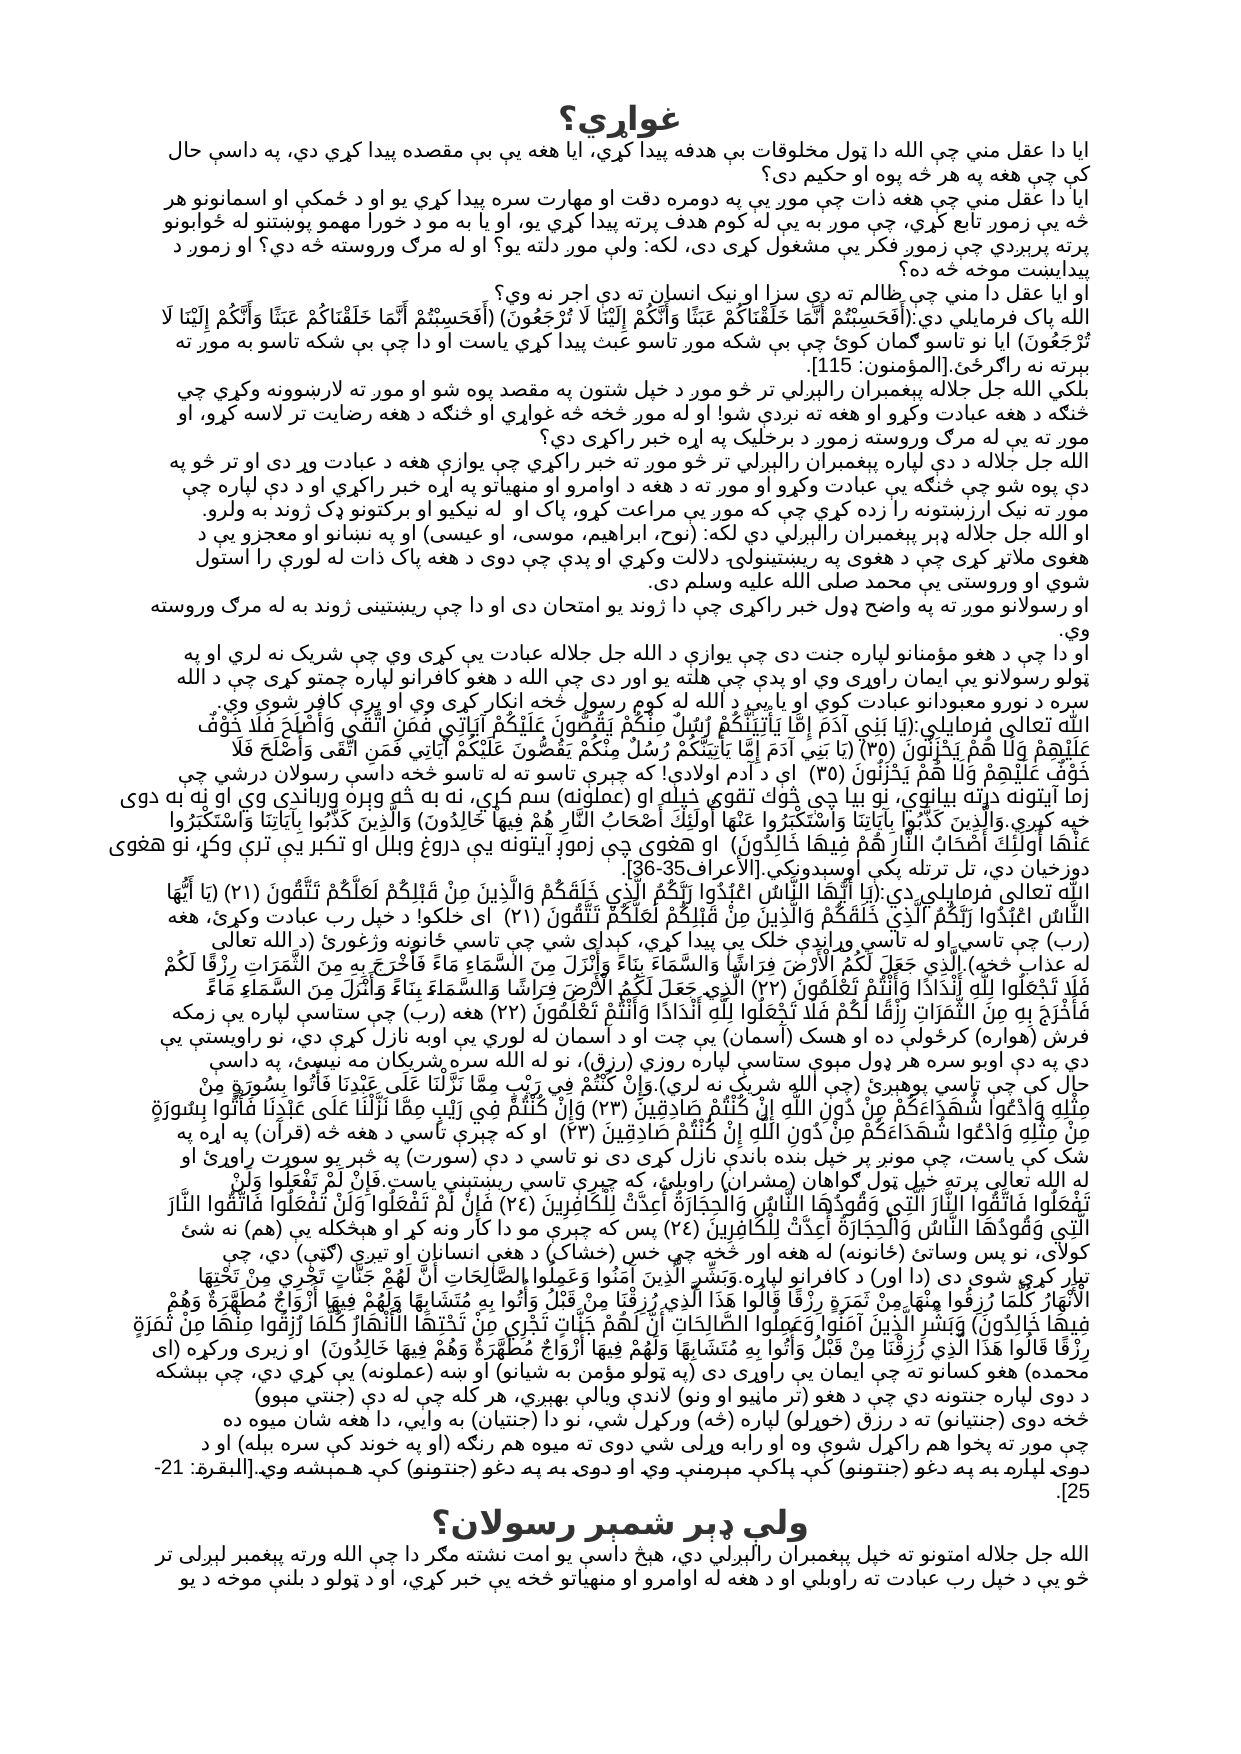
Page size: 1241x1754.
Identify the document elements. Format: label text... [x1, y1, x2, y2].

text الله پاک فرمایلي دي:﴿أَفَحَسِبْتُمْ أَنَّمَا خَلَقْنَاكُمْ عَبَثًا وَأَنَّكُمْ إِلَيْنَا لَا تُرْجَعُونَ﴾ ﴿أَفَحَسِبْتُمْ أَنَّمَا خَلَقْنَاكُمْ عَبَثًا وَأَنَّكُمْ إِلَيْنَا لَا تُرْجَعُونَ﴾ ایا نو تاسو ګمان كوئ چې بې شكه موږ تاسو عبث پیدا كړي یاست او دا چې بې شكه تاسو به موږ ته بېرته نه راګرځئ.[المؤمنون: 115]. [150, 305, 1090, 377]
text او الله جل جلاله ډېر پېغمبران رالېږلي دي لکه: (نوح، ابراهیم، ​​موسی، او عیسی) او په نښانو او معجزو یې د هغوی ملاتړ کړی چې د هغوی په ریښتینولۍ دلالت وکړي او پدې چې دوی د هغه پاک ذات له لورې را استول شوي او وروستی یې محمد صلی الله علیه وسلم دی. [150, 521, 1090, 593]
text ایا دا عقل مني چې الله دا ټول مخلوقات بې هدفه پیدا کړي، ایا هغه یې بې مقصده پیدا کړي دي، په داسې حال کې چې هغه په ​​هر څه پوه او حکیم دی؟ [150, 137, 1090, 185]
text ایا دا عقل مني چې هغه ذات چې موږ یې په دومره دقت او مهارت سره پیدا کړي یو او د ځمکې او اسمانونو هر څه یې زموږ تابع کړي، چې موږ به یې له کوم هدف پرته پیدا کړي یو، او یا به مو د خورا مهمو پوښتنو له ځوابونو پرته پرېږدي چې زموږ فکر یې مشغول کړی دی، لکه: ولې موږ دلته یو؟ او له مرګ وروسته څه دي؟ او زموږ د پیدایښت موخه څه ده؟ [150, 185, 1090, 281]
text بلکي الله جل جلاله پېغمبران رالېږلي تر څو موږ د خپل شتون په مقصد پوه شو او موږ ته لارښوونه وکړي چي څنګه د هغه عبادت وکړو او هغه ته نږدې شو! او له موږ څخه څه غواړي او څنګه د هغه رضایت تر لاسه کړو، او موږ ته یې له مرګ وروسته زموږ د برخلیک په اړه خبر راکړی دي؟ [150, 377, 1090, 449]
text الله تعالی فرمايلي دي:﴿يَا أَيُّهَا النَّاسُ اعْبُدُوا رَبَّكُمُ الَّذِي خَلَقَكُمْ وَالَّذِينَ مِنْ قَبْلِكُمْ لَعَلَّكُمْ تَتَّقُونَ (٢١) ﴿يَا أَيُّهَا النَّاسُ اعْبُدُوا رَبَّكُمُ الَّذِي خَلَقَكُمْ وَالَّذِينَ مِنْ قَبْلِكُمْ لَعَلَّكُمْ تَتَّقُونَ (٢١) ای خلکو! د خپل رب عبادت وکړئ، هغه (رب) چې تاسي او له تاسي وړاندې خلک یې پيدا کړي، کېدای شي چې تاسي ځانونه وژغورئ (د الله تعالی له عذاب څخه).الَّذِي جَعَلَ لَكُمُ الْأَرْضَ فِرَاشًا وَالسَّمَاءَ بِنَاءً وَأَنْزَلَ مِنَ السَّمَاءِ مَاءً فَأَخْرَجَ بِهِ مِنَ الثَّمَرَاتِ رِزْقًا لَكُمْ فَلَا تَجْعَلُوا لِلَّهِ أَنْدَادًا وَأَنْتُمْ تَعْلَمُونَ (٢٢) الَّذِي جَعَلَ لَكُمُ الْأَرْضَ فِرَاشًا وَالسَّمَاءَ بِنَاءً وَأَنْزَلَ مِنَ السَّمَاءِ مَاءً فَأَخْرَجَ بِهِ مِنَ الثَّمَرَاتِ رِزْقًا لَكُمْ فَلَا تَجْعَلُوا لِلَّهِ أَنْدَادًا وَأَنْتُمْ تَعْلَمُونَ (٢٢) هغه (رب) چې ستاسې لپاره یې زمکه فرش (هواره) کرځولې ده او هسک (آسمان) یې چت او د آسمان له لوري یې اوبه نازل کړې دي، نو راویستې یې دي په دې اوبو سره هر ډول مېوې ستاسې لپاره روزي (رزق)، نو له الله سره شریکان مه نیسئ، په داسې حال کې چې تاسي پوهېږئ (چې الله شریک نه لري).وَإِنْ كُنْتُمْ فِي رَيْبٍ مِمَّا نَزَّلْنَا عَلَى عَبْدِنَا فَأْتُوا بِسُورَةٍ مِنْ مِثْلِهِ وَادْعُوا شُهَدَاءَكُمْ مِنْ دُونِ اللَّهِ إِنْ كُنْتُمْ صَادِقِينَ (٢٣) وَإِنْ كُنْتُمْ فِي رَيْبٍ مِمَّا نَزَّلْنَا عَلَى عَبْدِنَا فَأْتُوا بِسُورَةٍ مِنْ مِثْلِهِ وَادْعُوا شُهَدَاءَكُمْ مِنْ دُونِ اللَّهِ إِنْ كُنْتُمْ صَادِقِينَ (٢٣) او که چېرې تاسي د هغه څه (قرآن) په اړه په شک کې یاست، چې مونږ پر خپل بنده باندې نازل کړی دی نو تاسي د دې (سورت) په څېر یو سورت راوړئ او له الله تعالی پرته خپل ټول ګواهان (مشران) راوبلئ، که چېرې تاسي ریښتېني یاست.فَإِنْ لَمْ تَفْعَلُوا وَلَنْ تَفْعَلُوا فَاتَّقُوا النَّارَ الَّتِي وَقُودُهَا النَّاسُ وَالْحِجَارَةُ أُعِدَّتْ لِلْكَافِرِينَ (٢٤) فَإِنْ لَمْ تَفْعَلُوا وَلَنْ تَفْعَلُوا فَاتَّقُوا النَّارَ الَّتِي وَقُودُهَا النَّاسُ وَالْحِجَارَةُ أُعِدَّتْ لِلْكَافِرِينَ (٢٤) پس که چېرې مو دا کار ونه کړ او هېڅکله یې (هم) نه شئ کولای، نو پس وساتئ (ځانونه) له هغه اور څخه چې خس (خشاک) د هغې انسانان او تیږې (ګټې) دي، چې تیار کړی شوی دی (دا اور) د کافرانو لپاره.وَبَشِّرِ الَّذِينَ آمَنُوا وَعَمِلُوا الصَّالِحَاتِ أَنَّ لَهُمْ جَنَّاتٍ تَجْرِي مِنْ تَحْتِهَا الْأَنْهَارُ كُلَّمَا رُزِقُوا مِنْهَا مِنْ ثَمَرَةٍ رِزْقًا قَالُوا هَذَا الَّذِي رُزِقْنَا مِنْ قَبْلُ وَأُتُوا بِهِ مُتَشَابِهًا وَلَهُمْ فِيهَا أَزْوَاجٌ مُطَهَّرَةٌ وَهُمْ فِيهَا خَالِدُونَ﴾ وَبَشِّرِ الَّذِينَ آمَنُوا وَعَمِلُوا الصَّالِحَاتِ أَنَّ لَهُمْ جَنَّاتٍ تَجْرِي مِنْ تَحْتِهَا الْأَنْهَارُ كُلَّمَا رُزِقُوا مِنْهَا مِنْ ثَمَرَةٍ رِزْقًا قَالُوا هَذَا الَّذِي رُزِقْنَا مِنْ قَبْلُ وَأُتُوا بِهِ مُتَشَابِهًا وَلَهُمْ فِيهَا أَزْوَاجٌ مُطَهَّرَةٌ وَهُمْ فِيهَا خَالِدُونَ﴾ او زیری ورکړه (ای محمده) هغو کسانو ته چې ایمان يې راوړی دی (په ټولو مؤمن به شیانو) او ښه (عملونه) یې کړي دي، چې بېشکه د دوی لپاره جنتونه دي چې د هغو (تر ماڼیو او ونو) لاندې ویالې بهېږي، هر کله چې له دې (جنتي مېوو) څخه دوی (جنتیانو) ته د رزق (خوړلو) لپاره (څه) ورکړل شي، نو دا (جنتیان) به وايي، دا هغه شان میوه ده چې موږ ته پخوا هم راکړل شوې وه او رابه وړلی شي دوی ته میوه هم رنګه (او په خوند کې سره بېله) او د دوی لپاره به په دغو (جنتونو) کې پاکې مېرمنې وي او دوی به په دغو (جنتونو) کې همېشه وي.[البقرة: 21-25]. [150, 880, 1090, 1503]
subtitle ‫ولې ډېر شمېر رسولان؟ [150, 1503, 1090, 1541]
text او دا چې د هغو مؤمنانو لپاره جنت دی چې یوازې د الله جل جلاله عبادت یې کړی وي چې شریک نه لري او په ټولو رسولانو یې ایمان راوړی وي او پدې چې هلته یو اور دی چې الله د هغو کافرانو لپاره چمتو کړی چې د الله سره د نورو معبودانو عبادت کوي او یا یې د الله له کوم رسول څخه انکار کړی وي او پرې کافر شوی وي. [150, 641, 1090, 712]
text الله تعالی فرمایلي:﴿يَا بَنِي آدَمَ إِمَّا يَأْتِيَنَّكُمْ رُسُلٌ مِنْكُمْ ‌يَقُصُّونَ عَلَيْكُمْ آيَاتِي فَمَنِ اتَّقَى وَأَصْلَحَ فَلَا خَوْفٌ عَلَيْهِمْ وَلَا هُمْ يَحْزَنُونَ (٣٥) ﴿يَا بَنِي آدَمَ إِمَّا يَأْتِيَنَّكُمْ رُسُلٌ مِنْكُمْ ‌يَقُصُّونَ عَلَيْكُمْ آيَاتِي فَمَنِ اتَّقَى وَأَصْلَحَ فَلَا خَوْفٌ عَلَيْهِمْ وَلَا هُمْ يَحْزَنُونَ (٣٥) اې د آدم اولادې! كه چېرې تاسو ته له تاسو څخه داسې رسولان درشي چې زما آيتونه درته بيانوي، نو بيا چې څوك تقوى خپله او (عملونه) سم كړي، نه به څه وېره ورباندې وي او نه به دوى خپه كيږي.وَالَّذِينَ كَذَّبُوا بِآيَاتِنَا وَاسْتَكْبَرُوا عَنْهَا أُولَئِكَ أَصْحَابُ النَّارِ هُمْ فِيهَا خَالِدُونَ﴾ وَالَّذِينَ كَذَّبُوا بِآيَاتِنَا وَاسْتَكْبَرُوا عَنْهَا أُولَئِكَ أَصْحَابُ النَّارِ هُمْ فِيهَا خَالِدُونَ﴾ او هغوى چې زموږ آيتونه يې دروغ وبلل او تكبر يې ترې وكړ، نو هغوى دوزخيان دي، تل ترتله پكې اوسېدونكي.[الأعراف35-36]. [150, 712, 1090, 880]
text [150, 1541, 1090, 1589]
text او رسولانو موږ ته په واضح ډول خبر راکړی چې دا ژوند یو امتحان دی او دا چې ریښتینی ژوند به له مرګ وروسته وي. [150, 593, 1090, 641]
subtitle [150, 99, 1090, 137]
text او ایا عقل دا مني چې ظالم ته دې سزا او نيک انسان ته دې اجر نه وي؟ [150, 281, 1090, 305]
text الله جل جلاله د دې لپاره پېغمبران رالېږلي تر څو موږ ته خبر راکړي چې یوازې هغه د عبادت وړ دی او تر څو په دې پوه شو چې څنګه یې عبادت وکړو او موږ ته د هغه د اوامرو او منهیاتو په اړه خبر راکړي او د دې لپاره چې موږ ته نیک ارزښتونه را زده کړي چې که موږ یې مراعت کړو، پاک او له نیکیو او برکتونو ډک ژوند به ولرو. [150, 449, 1090, 521]
